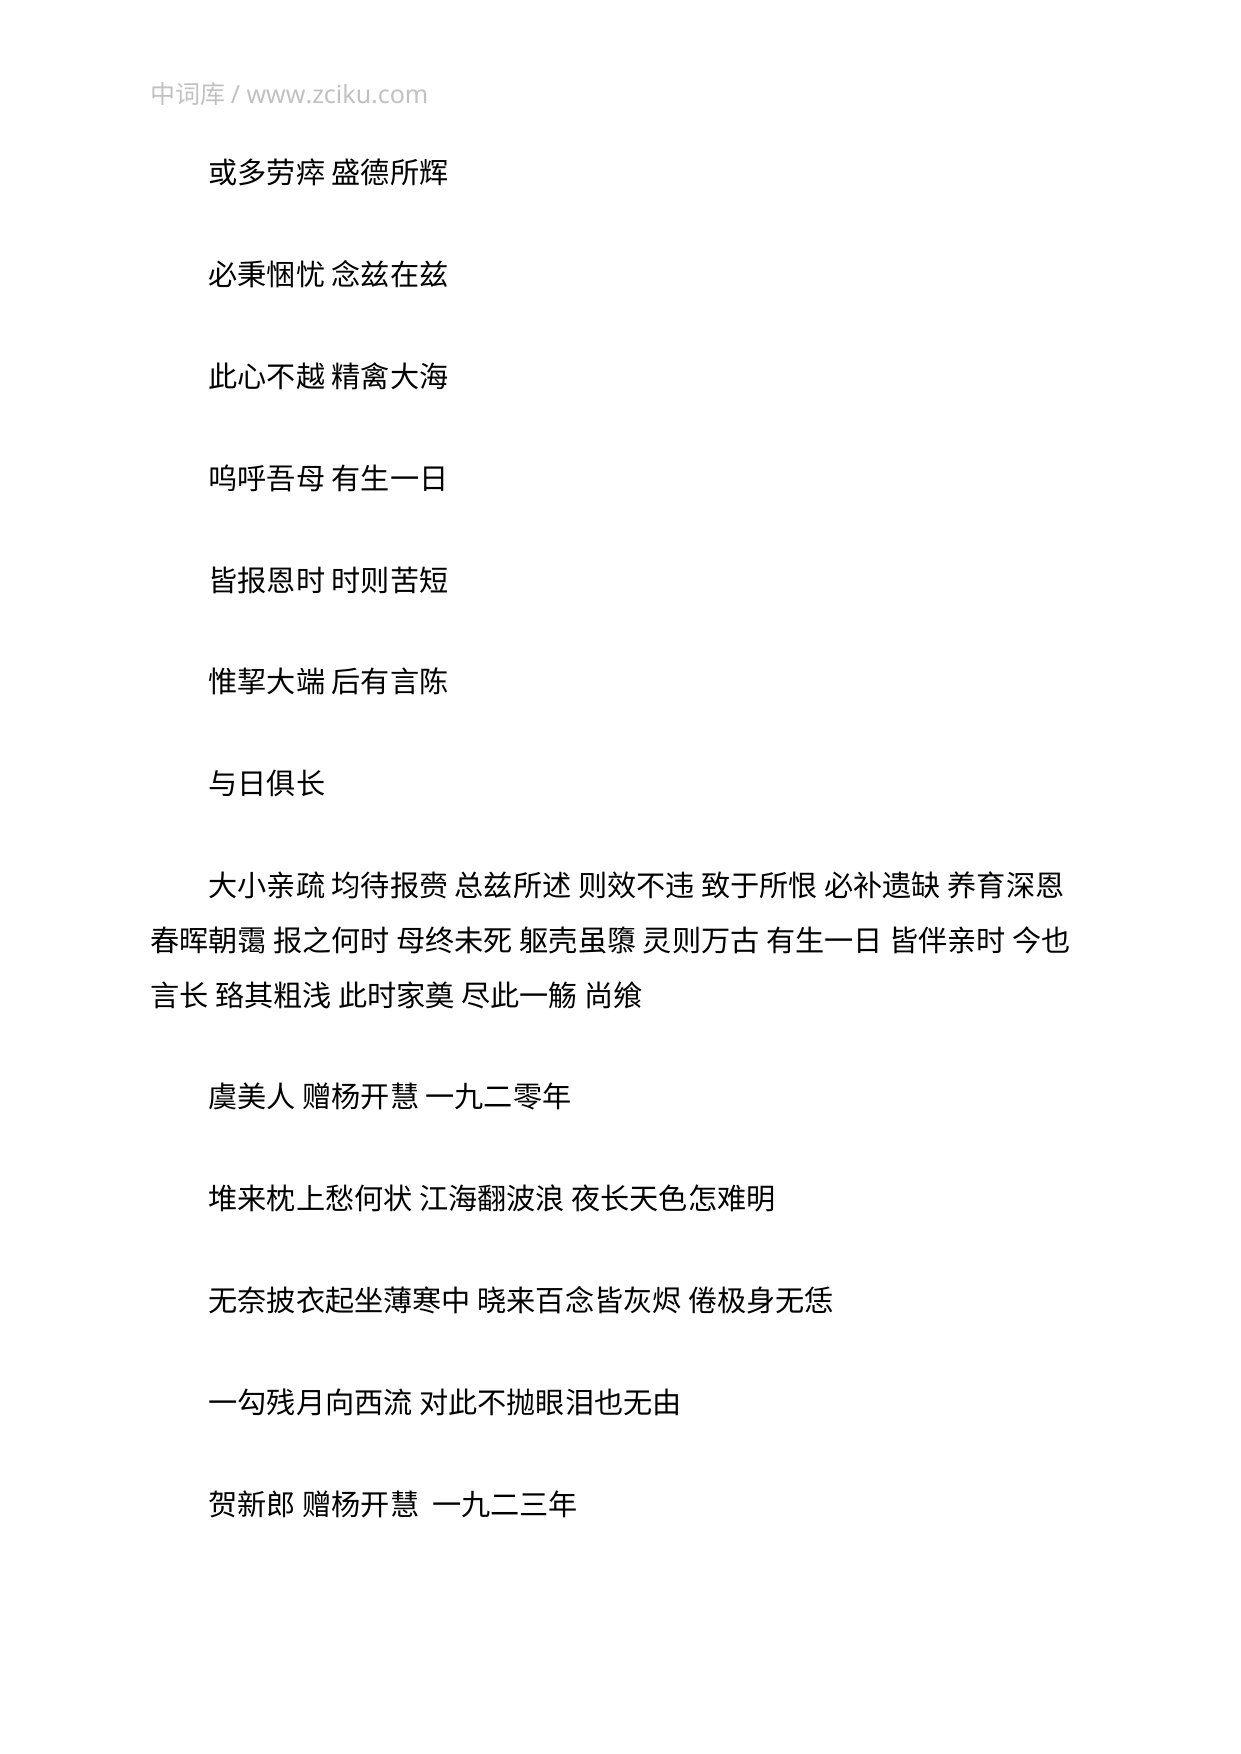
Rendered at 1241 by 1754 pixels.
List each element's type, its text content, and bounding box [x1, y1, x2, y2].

text 无奈披衣起坐薄寒中 晓来百念皆灰烬 倦极身无恁 [150, 1277, 1090, 1320]
text 堆来枕上愁何状 江海翻波浪 夜长天色怎难明 [150, 1176, 1090, 1218]
text 一勾残月向西流 对此不抛眼泪也无由 [150, 1379, 1090, 1422]
text 贺新郎 赠杨开慧 一九二三年 [150, 1481, 1090, 1523]
text 皆报恩时 时则苦短 [150, 557, 1090, 599]
text 呜呼吾母 有生一日 [150, 455, 1090, 498]
text 虞美人 赠杨开慧 一九二零年 [150, 1074, 1090, 1116]
text 或多劳瘁 盛德所辉 [150, 150, 1090, 192]
text 惟挈大端 后有言陈 [150, 659, 1090, 701]
text 大小亲疏 均待报赍 总兹所述 则效不违 致于所恨 必补遗缺 养育深恩 春晖朝霭 报之何时 母终未死 躯壳虽隳 灵则万古 有生一日 皆伴亲时 今也言长 臵其粗浅 此时家奠 尽此一觞 尚飨 [150, 862, 1090, 1014]
text 此心不越 精禽大海 [150, 353, 1090, 396]
text 与日俱长 [150, 761, 1090, 803]
text 必秉悃忧 念兹在兹 [150, 252, 1090, 294]
